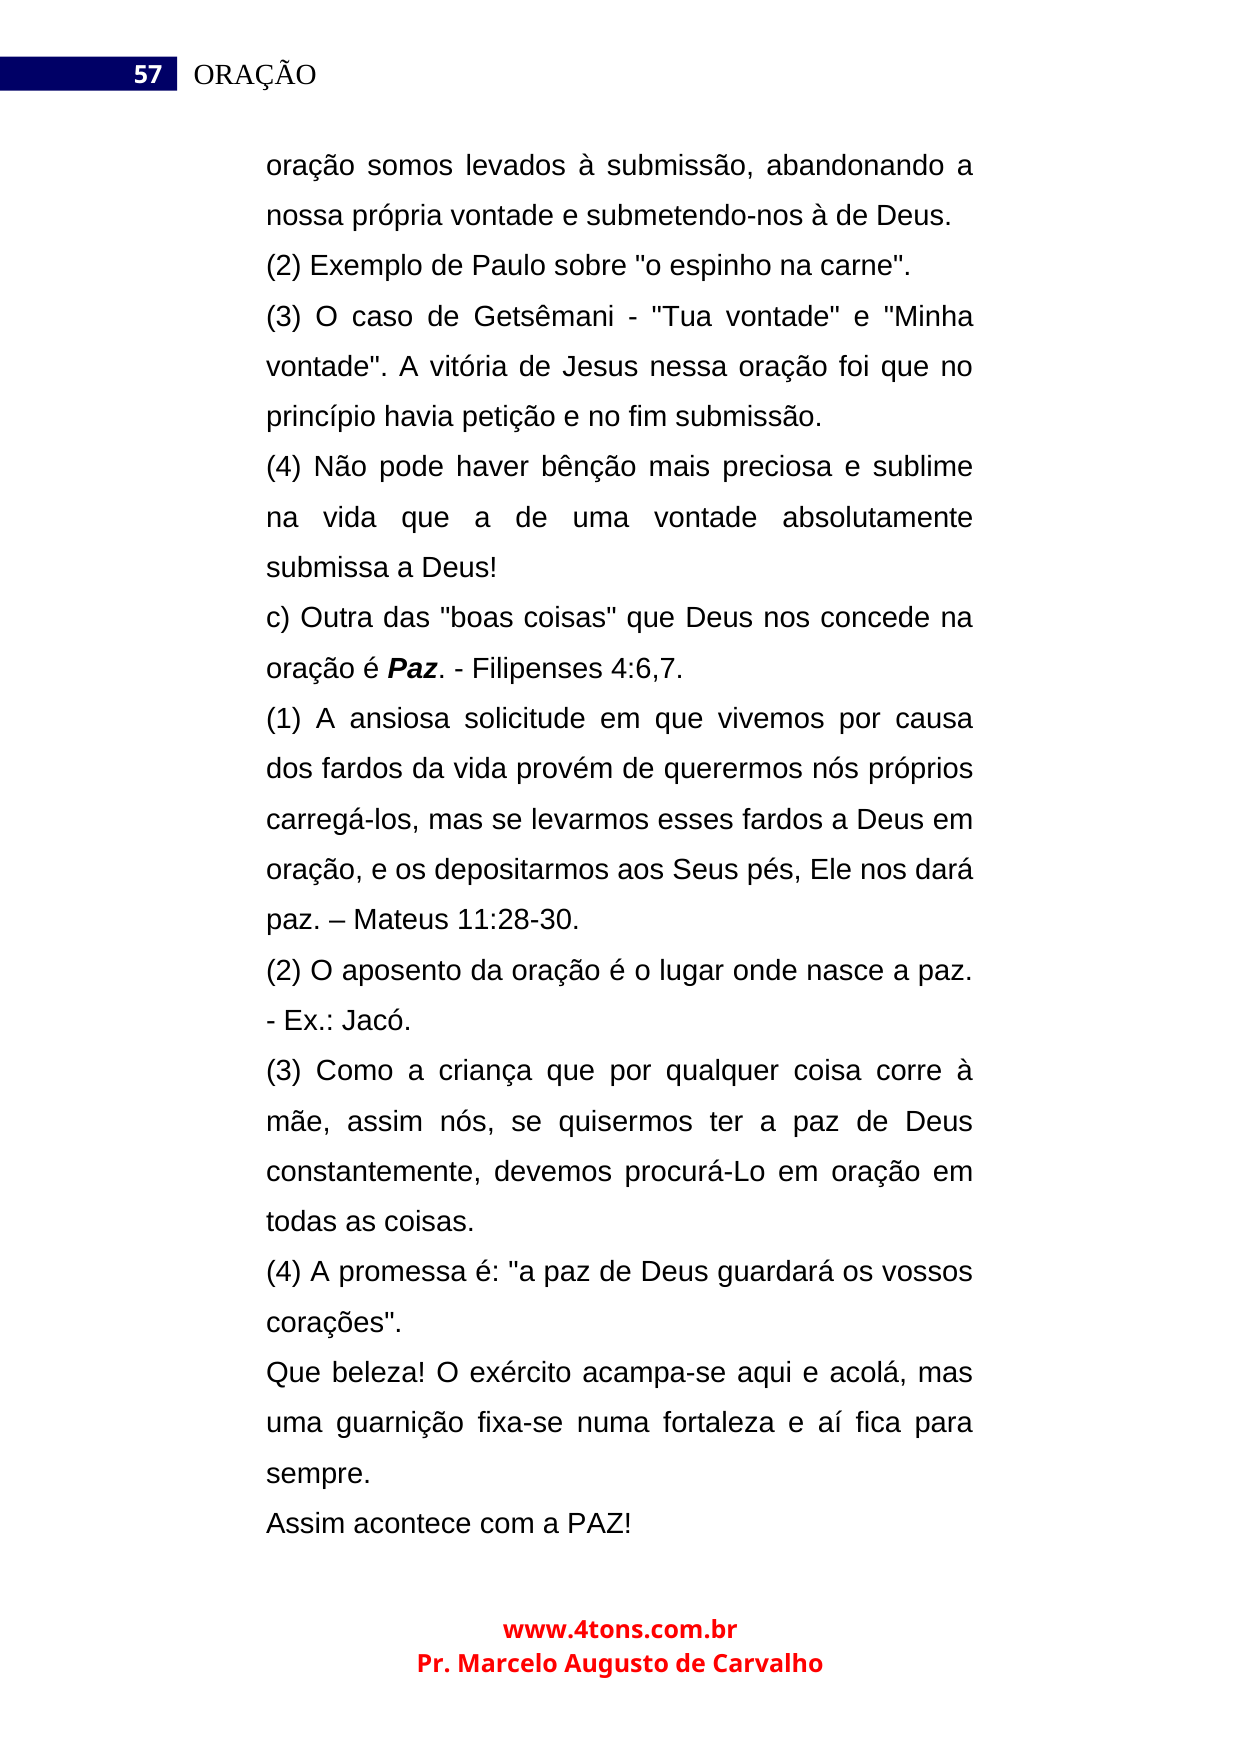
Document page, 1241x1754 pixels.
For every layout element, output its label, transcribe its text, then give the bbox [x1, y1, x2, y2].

text c) Outra das "boas coisas" que Deus nos concede na oração é Paz. - Filipenses 4:6,7. [266, 600, 974, 684]
text Que beleza! O exército acampa-se aqui e acolá, mas uma guarnição fixa-se numa fortaleza e aí fica para sempre. [266, 1355, 974, 1489]
text (2) O aposento da oração é o lugar onde nasce a paz. - Ex.: Jacó. [266, 953, 974, 1036]
text (3) O caso de Getsêmani - "Tua vontade" e "Minha vontade". A vitória de Jesus nessa oração foi que no princípio havia petição e no fim submissão. [266, 298, 974, 433]
text (1) A ansiosa solicitude em que vivemos por causa dos fardos da vida provém de querermos nós próprios carregá-los, mas se levarmos esses fardos a Deus em oração, e os depositarmos aos Seus pés, Ele nos dará paz. – Mateus 11:28-30. [266, 701, 974, 936]
text (4) A promessa é: "a paz de Deus guardará os vossos corações". [266, 1254, 974, 1338]
text (2) Exemplo de Paulo sobre "o espinho na carne". [266, 248, 974, 282]
text (4) Não pode haver bênção mais preciosa e sublime na vida que a de uma vontade absolutamente submissa a Deus! [266, 449, 974, 584]
text Assim acontece com a PAZ! [266, 1506, 974, 1539]
text (3) Como a criança que por qualquer coisa corre à mãe, assim nós, se quisermos ter a paz de Deus constantemente, devemos procurá-Lo em oração em todas as coisas. [266, 1053, 974, 1238]
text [266, 148, 974, 231]
